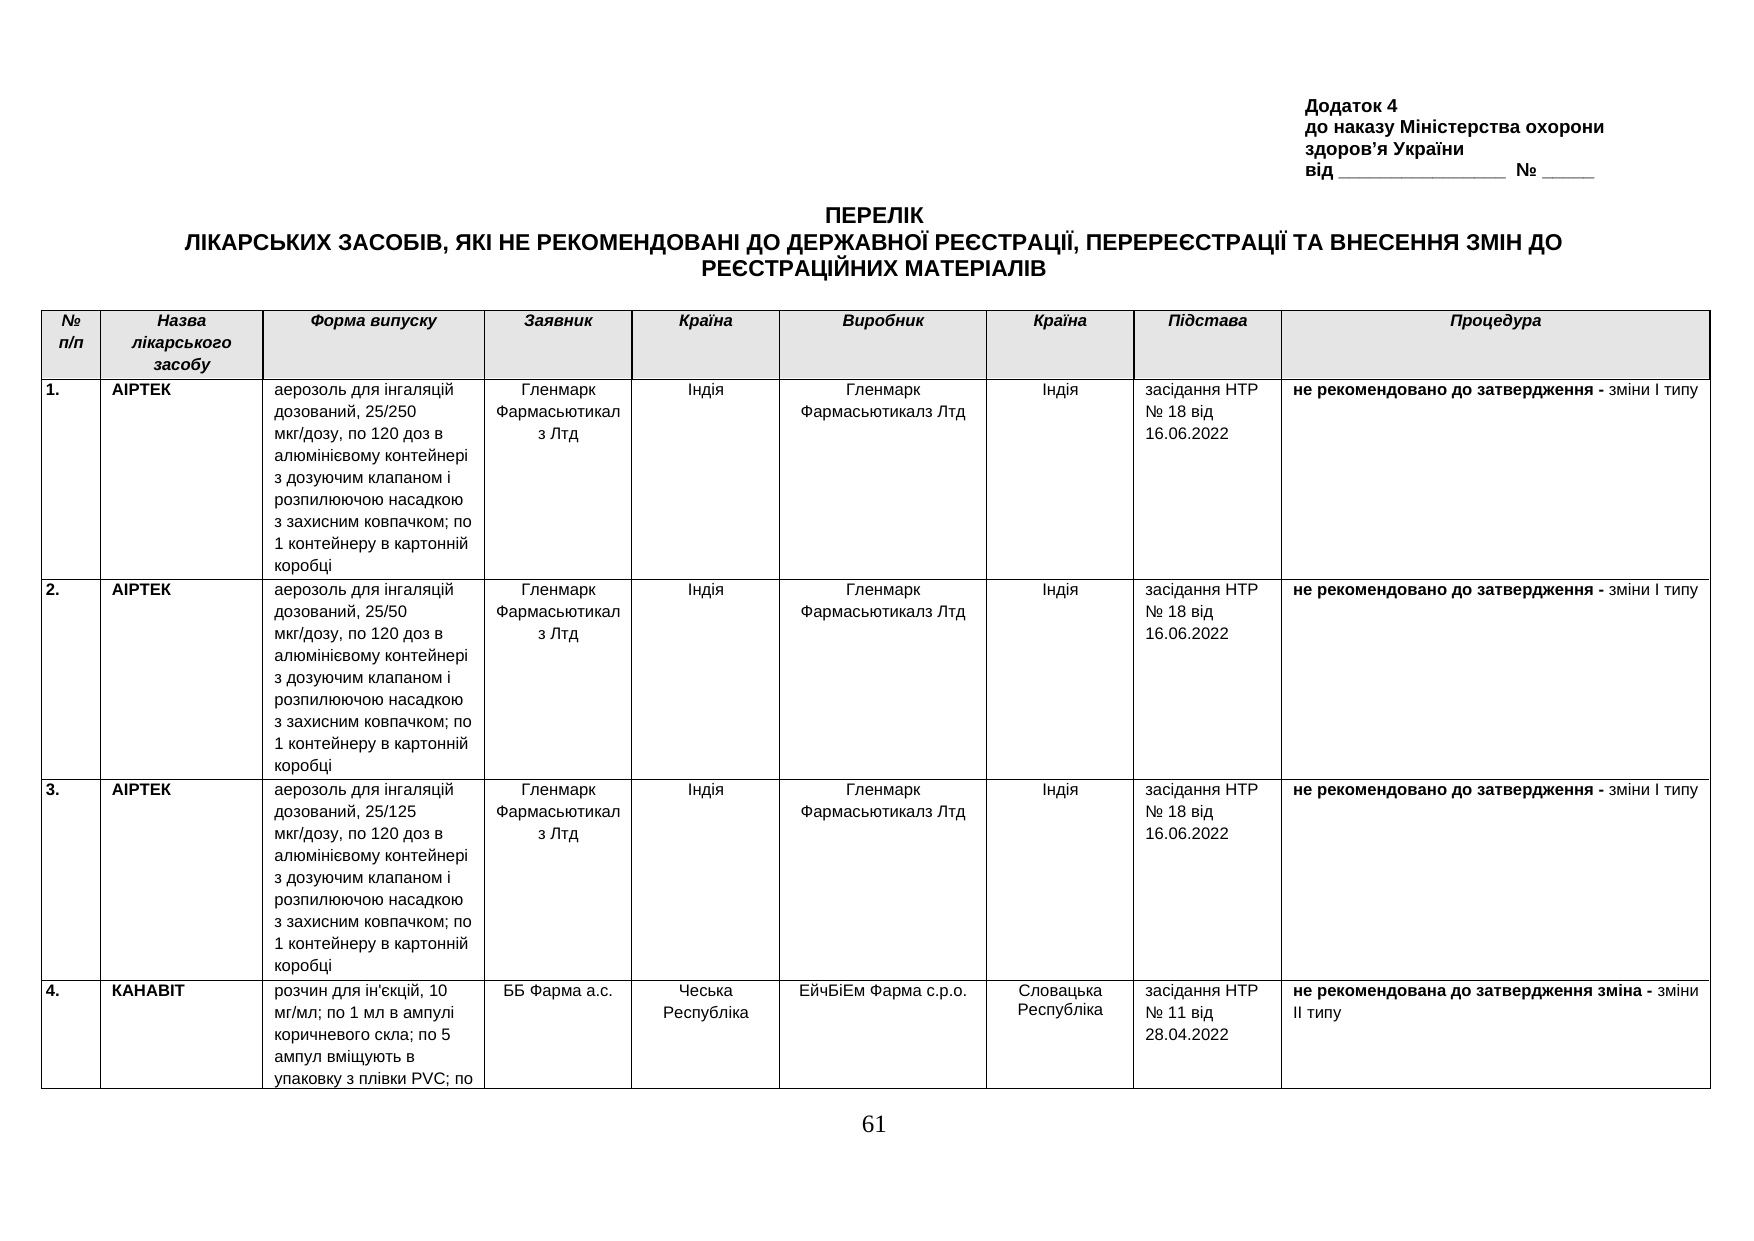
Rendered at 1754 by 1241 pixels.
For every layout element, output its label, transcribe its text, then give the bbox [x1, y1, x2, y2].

table_cell аерозоль для інгаляцій дозований, 25/125 мкг/дозу, по 120 доз в алюмінієвому контейнері з дозуючим клапаном і розпилюючою насадкою з захисним ковпачком; по 1 контейнеру в картонній коробці [263, 780, 484, 979]
table_cell АІРТЕК [101, 780, 262, 979]
table_cell АІРТЕК [101, 580, 262, 779]
table_cell Гленмарк Фармасьютикалз Лтд [780, 780, 986, 979]
table_cell засідання НТР № 18 від 16.06.2022 [1134, 580, 1281, 779]
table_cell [987, 981, 1133, 1088]
table_header Форма випуску [264, 311, 484, 378]
text ЛІКАРСЬКИХ ЗАСОБІВ, ЯКІ НЕ РЕКОМЕНДОВАНІ ДО ДЕРЖАВНОЇ РЕЄСТРАЦІЇ, ПЕРЕРЕЄСТРАЦІЇ ТА ВНЕСЕННЯ ЗМІН ДО РЕЄСТРАЦІЙНИХ МАТЕРІАЛІВ [112, 229, 1636, 281]
table_cell [42, 981, 100, 1088]
table_cell КАНАВІТ [101, 981, 262, 1088]
table_cell аерозоль для інгаляцій дозований, 25/250 мкг/дозу, по 120 доз в алюмінієвому контейнері з дозуючим клапаном і розпилюючою насадкою з захисним ковпачком; по 1 контейнеру в картонній коробці [263, 380, 484, 579]
table_header Країна [987, 311, 1133, 378]
table_header Назва лікарського засобу [101, 311, 262, 378]
table_header Виробник [780, 311, 986, 378]
table_cell Гленмарк Фармасьютикалз Лтд [780, 580, 986, 779]
table_cell Індія [987, 380, 1133, 579]
table_cell засідання НТР № 18 від 16.06.2022 [1134, 380, 1281, 579]
table_cell Гленмарк Фармасьютикалз Лтд [485, 580, 631, 779]
table_header Заявник [485, 311, 631, 378]
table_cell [1282, 980, 1710, 1088]
table_cell не рекомендовано до затвердження - зміни І типу [1282, 579, 1710, 779]
table_cell АІРТЕК [101, 380, 262, 579]
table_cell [1134, 981, 1281, 1088]
table_header Додаток 4 до наказу Міністерства охорони здоров’я України від ________________ № _____ [1294, 95, 1692, 181]
table_cell Чеська Республiка [632, 981, 779, 1088]
table_cell не рекомендовано до затвердження - зміни І типу [1282, 779, 1710, 979]
table_cell аерозоль для інгаляцій дозований, 25/50 мкг/дозу, по 120 доз в алюмінієвому контейнері з дозуючим клапаном і розпилюючою насадкою з захисним ковпачком; по 1 контейнеру в картонній коробці [263, 580, 484, 779]
table_cell Індія [632, 580, 779, 779]
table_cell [263, 981, 484, 1088]
table_cell [42, 580, 100, 779]
table_header № п/п [42, 311, 100, 378]
text ПЕРЕЛІК [112, 202, 1636, 229]
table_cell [780, 981, 986, 1088]
table_cell засідання НТР № 18 від 16.06.2022 [1134, 780, 1281, 979]
table_header Підстава [1135, 311, 1281, 378]
table_cell не рекомендовано до затвердження - зміни І типу [1282, 380, 1710, 579]
table_cell [42, 380, 100, 579]
table_cell Індія [987, 780, 1133, 979]
table_cell [42, 780, 100, 979]
table_header Процедура [1282, 311, 1709, 378]
table_header Країна [633, 311, 779, 378]
table_cell Індія [632, 380, 779, 579]
table_cell Гленмарк Фармасьютикалз Лтд [485, 380, 631, 579]
table_cell ББ Фарма а.с. [485, 981, 631, 1088]
table_cell Індія [987, 580, 1133, 779]
table_cell Гленмарк Фармасьютикалз Лтд [485, 780, 631, 979]
table_cell Індія [632, 780, 779, 979]
table_cell Гленмарк Фармасьютикалз Лтд [780, 380, 986, 579]
